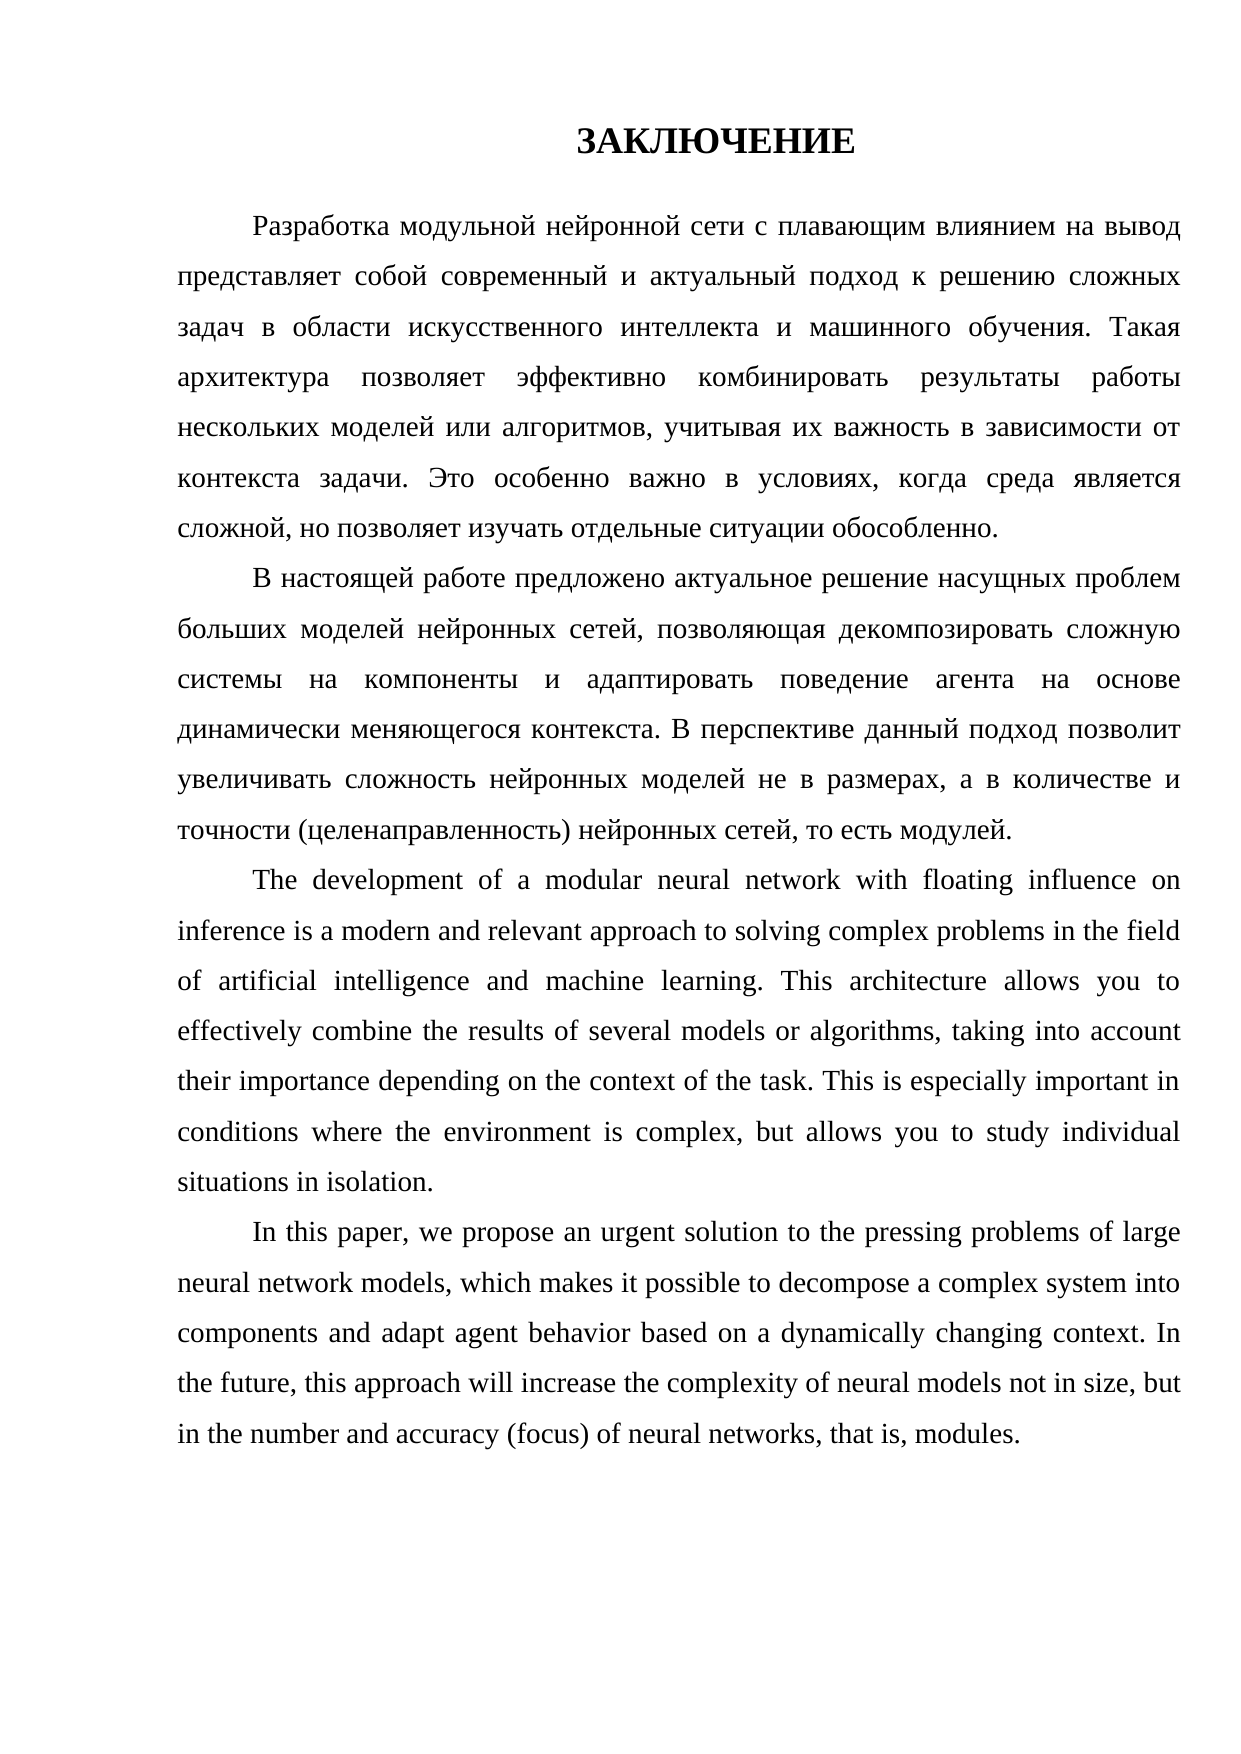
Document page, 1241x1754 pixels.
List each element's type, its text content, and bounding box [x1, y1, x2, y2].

subtitle Заключение [177, 118, 1182, 162]
text The development of a modular neural network with floating influence on inference is a modern and relevant approach to solving complex problems in the field of artificial intelligence and machine learning. This architecture allows you to effectively combine the results of several models or algorithms, taking into account their importance depending on the context of the task. This is especially important in conditions where the environment is complex, but allows you to study individual situations in isolation. [177, 862, 1182, 1198]
text In this paper, we propose an urgent solution to the pressing problems of large neural network models, which makes it possible to decompose a complex system into components and adapt agent behavior based on a dynamically changing context. In the future, this approach will increase the complexity of neural models not in size, but in the number and accuracy (focus) of neural networks, that is, modules. [177, 1214, 1182, 1449]
text Разработка модульной нейронной сети с плавающим влиянием на вывод представляет собой современный и актуальный подход к решению сложных задач в области искусственного интеллекта и машинного обучения. Такая архитектура позволяет эффективно комбинировать результаты работы нескольких моделей или алгоритмов, учитывая их важность в зависимости от контекста задачи. Это особенно важно в условиях, когда среда является сложной, но позволяет изучать отдельные ситуации обособленно. [177, 208, 1182, 544]
text В настоящей работе предложено актуальное решение насущных проблем больших моделей нейронных сетей, позволяющая декомпозировать сложную системы на компоненты и адаптировать поведение агента на основе динамически меняющегося контекста. В перспективе данный подход позволит увеличивать сложность нейронных моделей не в размерах, а в количестве и точности (целенаправленность) нейронных сетей, то есть модулей. [177, 560, 1182, 846]
